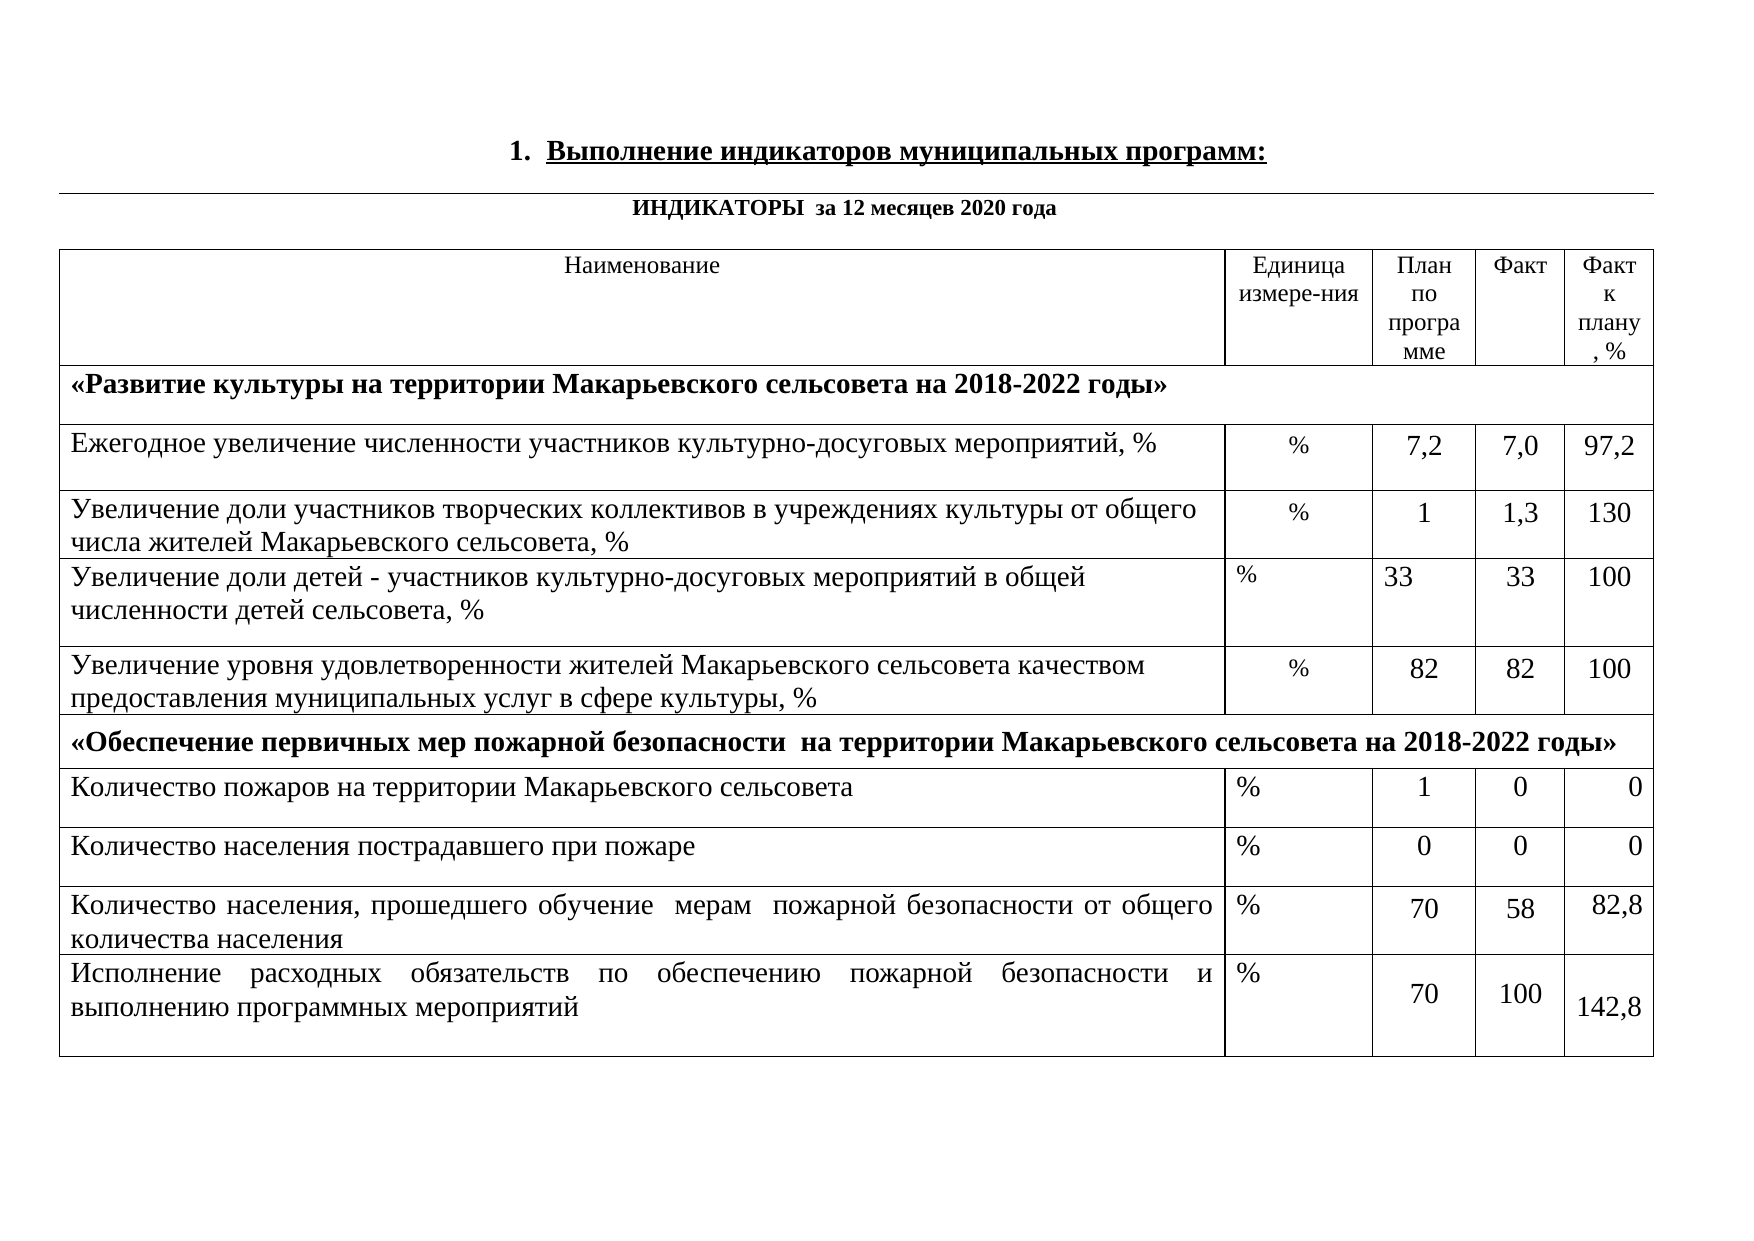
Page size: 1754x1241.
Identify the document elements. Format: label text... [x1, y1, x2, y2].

table_cell Количество населения пострадавшего при пожаре [60, 828, 1224, 886]
table_cell 0 [1565, 769, 1653, 827]
table_cell 142,8 [1565, 955, 1653, 1056]
table_cell 1 [1373, 769, 1475, 827]
table_cell 58 [1476, 887, 1564, 954]
table_cell 97,2 [1565, 425, 1653, 490]
table_cell Количество населения, прошедшего обучение мерам пожарной безопасности от общего количества населения [60, 887, 1224, 954]
table_cell 1 [1373, 491, 1475, 558]
table_header [1476, 194, 1565, 249]
table_cell 70 [1373, 887, 1475, 954]
table_cell Увеличение доли участников творческих коллективов в учреждениях культуры от общего числа жителей Макарьевского сельсовета, % [60, 491, 1224, 558]
table_cell % [1226, 828, 1372, 886]
table_cell «Развитие культуры на территории Макарьевского сельсовета на 2018-2022 годы» [60, 366, 1653, 424]
table_cell Ежегодное увеличение численности участников культурно-досуговых мероприятий, % [60, 425, 1224, 490]
table_cell Наименование [60, 250, 1224, 365]
table_cell Увеличение доли детей - участников культурно-досуговых мероприятий в общей численности детей сельсовета, % [60, 559, 1224, 646]
table_cell 82,8 [1565, 887, 1653, 954]
table_cell Увеличение уровня удовлетворенности жителей Макарьевского сельсовета качеством предоставления муниципальных услуг в сфере культуры, % [60, 647, 1224, 714]
table_cell 7,2 [1373, 425, 1475, 490]
table_cell 33 [1476, 559, 1564, 646]
table_cell % [1226, 955, 1372, 1056]
table_cell Факт к плану, % [1565, 250, 1653, 365]
table_cell 0 [1476, 769, 1564, 827]
list Выполнение индикаторов муниципальных программ: [110, 133, 1665, 167]
table_cell % [1226, 647, 1372, 714]
table_cell Исполнение расходных обязательств по обеспечению пожарной безопасности и выполнению программных мероприятий [60, 955, 1224, 1056]
table_cell Единица измере-ния [1226, 250, 1372, 365]
table_cell 130 [1565, 491, 1653, 558]
table_cell «Обеспечение первичных мер пожарной безопасности на территории Макарьевского сельсовета на 2018-2022 годы» [60, 715, 1653, 768]
table_cell 100 [1565, 559, 1653, 646]
table_cell % [1226, 491, 1372, 558]
table_cell 0 [1476, 828, 1564, 886]
table_cell 1,3 [1476, 491, 1564, 558]
table_cell 100 [1565, 647, 1653, 714]
table_cell 100 [1476, 955, 1564, 1056]
table_cell 7,0 [1476, 425, 1564, 490]
table_cell % [1226, 769, 1372, 827]
table_cell % [1226, 425, 1372, 490]
table_cell План по программе [1373, 250, 1475, 365]
table_header ИНДИКАТОРЫ за 12 месяцев 2020 года [59, 194, 1225, 249]
table_cell % [1226, 559, 1372, 646]
table_cell Количество пожаров на территории Макарьевского сельсовета [60, 769, 1224, 827]
table_cell Факт [1476, 250, 1564, 365]
table_cell % [1226, 887, 1372, 954]
table_header [1565, 194, 1654, 249]
table_cell 0 [1373, 828, 1475, 886]
table_cell 82 [1476, 647, 1564, 714]
table_header [1373, 194, 1476, 249]
table_header [1225, 194, 1372, 249]
table_cell 82 [1373, 647, 1475, 714]
table_cell 0 [1565, 828, 1653, 886]
table_cell 70 [1373, 955, 1475, 1056]
table_cell 33 [1373, 559, 1475, 646]
